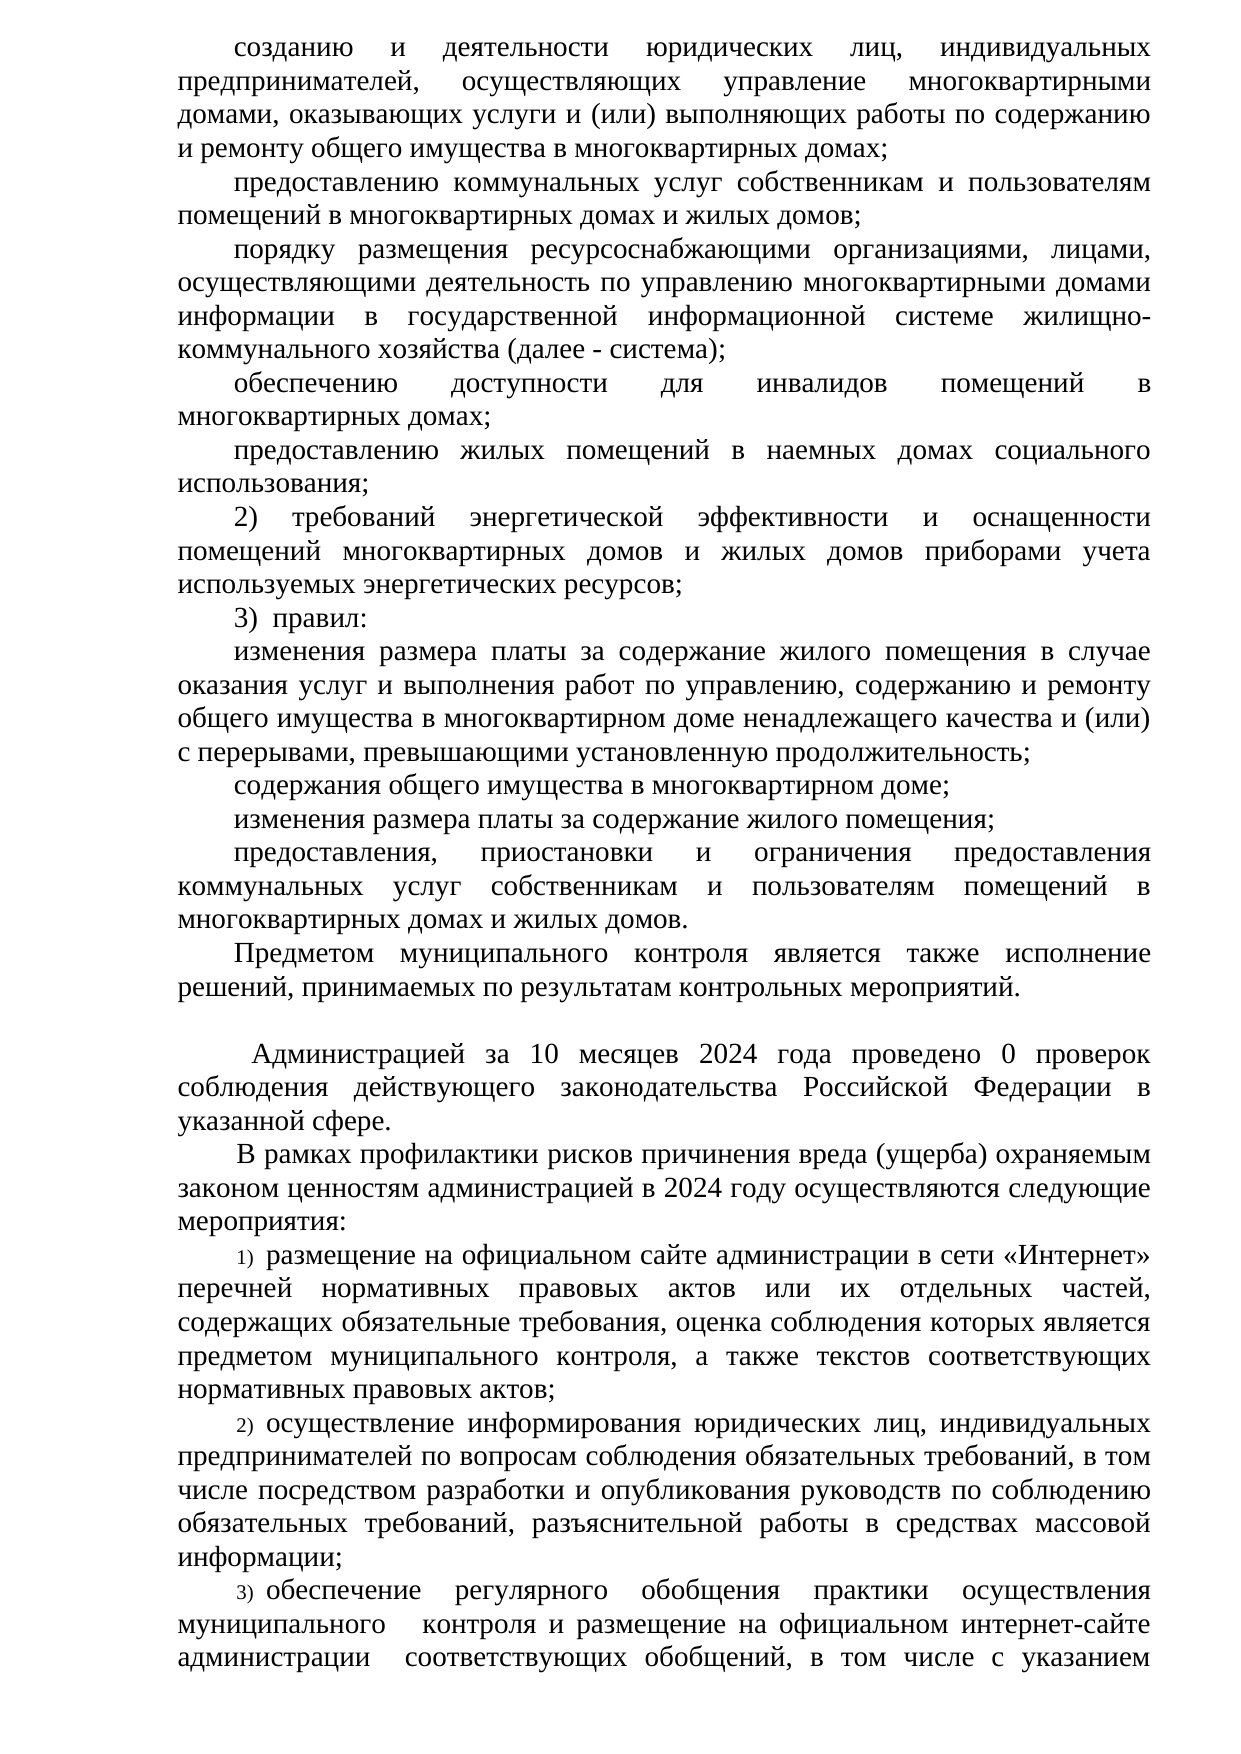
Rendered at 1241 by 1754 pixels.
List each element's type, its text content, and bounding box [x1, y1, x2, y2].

text порядку размещения ресурсоснабжающими организациями, лицами, осуществляющими деятельность по управлению многоквартирными домами информации в государственной информационной системе жилищно-коммунального хозяйства (далее - система); [177, 231, 1152, 365]
list размещение на официальном сайте администрации в сети «Интернет» перечней нормативных правовых актов или их отдельных частей, содержащих обязательные требования, оценка соблюдения которых является предметом муниципального контроля, а также текстов соответствующих нормативных правовых актов; [177, 1237, 1152, 1405]
text обеспечению доступности для инвалидов помещений в многоквартирных домах; [177, 365, 1152, 432]
text Администрацией за 10 месяцев 2024 года проведено 0 проверок соблюдения действующего законодательства Российской Федерации в указанной сфере. [177, 1036, 1152, 1136]
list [177, 1572, 1152, 1673]
text Предметом муниципального контроля является также исполнение решений, принимаемых по результатам контрольных мероприятий. [177, 935, 1152, 1002]
text содержания общего имущества в многоквартирном доме; [177, 767, 1152, 801]
text предоставлению жилых помещений в наемных домах социального использования; [177, 432, 1152, 499]
text изменения размера платы за содержание жилого помещения; [177, 801, 1152, 834]
text созданию и деятельности юридических лиц, индивидуальных предпринимателей, осуществляющих управление многоквартирными домами, оказывающих услуги и (или) выполняющих работы по содержанию и ремонту общего имущества в многоквартирных домах; [177, 29, 1152, 164]
text изменения размера платы за содержание жилого помещения в случае оказания услуг и выполнения работ по управлению, содержанию и ремонту общего имущества в многоквартирном доме ненадлежащего качества и (или) с перерывами, превышающими установленную продолжительность; [177, 633, 1152, 767]
text предоставления, приостановки и ограничения предоставления коммунальных услуг собственникам и пользователям помещений в многоквартирных домах и жилых домов. [177, 834, 1152, 935]
text 3) правил: [177, 600, 1152, 633]
list осуществление информирования юридических лиц, индивидуальных предпринимателей по вопросам соблюдения обязательных требований, в том числе посредством разработки и опубликования руководств по соблюдению обязательных требований, разъяснительной работы в средствах массовой информации; [177, 1405, 1152, 1572]
text предоставлению коммунальных услуг собственникам и пользователям помещений в многоквартирных домах и жилых домов; [177, 164, 1152, 231]
text В рамках профилактики рисков причинения вреда (ущерба) охраняемым законом ценностям администрацией в 2024 году осуществляются следующие мероприятия: [177, 1136, 1152, 1237]
text 2) требований энергетической эффективности и оснащенности помещений многоквартирных домов и жилых домов приборами учета используемых энергетических ресурсов; [177, 499, 1152, 600]
